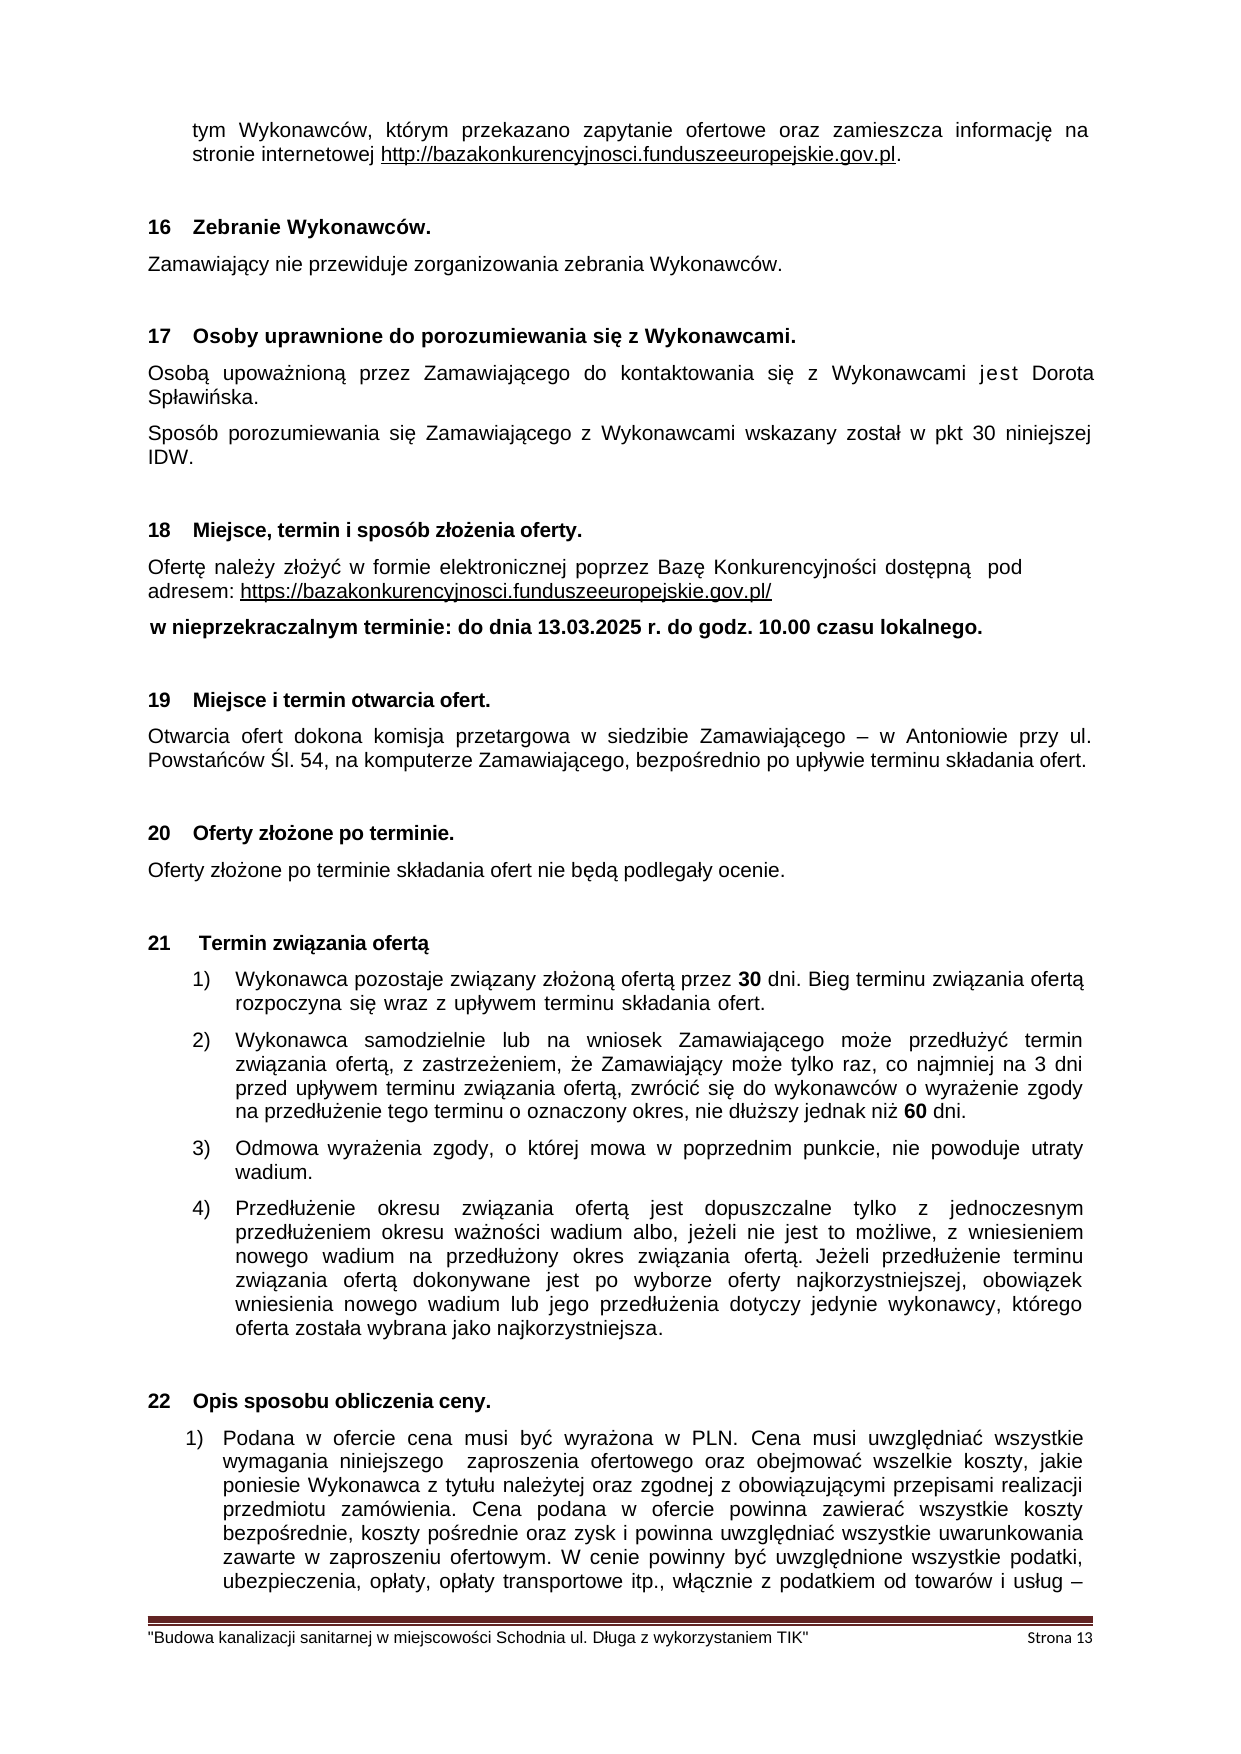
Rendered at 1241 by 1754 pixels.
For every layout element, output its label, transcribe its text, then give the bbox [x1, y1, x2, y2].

text Ofertę należy złożyć w formie elektronicznej poprzez Bazę Konkurencyjności dostępną pod adresem: https://bazakonkurencyjnosci.funduszeeuropejskie.gov.pl/ [148, 554, 1023, 602]
subtitle Oferty złożone po terminie. [148, 821, 1093, 845]
text Oferty złożone po terminie składania ofert nie będą podlegały ocenie. [148, 858, 1093, 882]
text Osobą upoważnioną przez Zamawiającego do kontaktowania się z Wykonawcami jest Dorota Spławińska. [148, 361, 1095, 409]
text Zamawiający nie przewiduje zorganizowania zebrania Wykonawców. [148, 251, 1093, 275]
list Wykonawca samodzielnie lub na wniosek Zamawiającego może przedłużyć termin związania ofertą, z zastrzeżeniem, że Zamawiający może tylko raz, co najmniej na 3 dni przed upływem terminu związania ofertą, zwrócić się do wykonawców o wyrażenie zgody na przedłużenie tego terminu o oznaczony okres, nie dłuższy jednak niż 60 dni. [192, 1027, 1084, 1123]
list Wykonawca pozostaje związany złożoną ofertą przez 30 dni. Bieg terminu związania ofertą rozpoczyna się wraz z upływem terminu składania ofert. [192, 967, 1084, 1015]
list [185, 1425, 1084, 1593]
subtitle Termin związania ofertą [148, 931, 1093, 954]
text Sposób porozumiewania się Zamawiającego z Wykonawcami wskazany został w pkt 30 niniejszej IDW. [148, 421, 1093, 469]
subtitle Miejsce, termin i sposób złożenia oferty. [148, 518, 1093, 542]
text Otwarcia ofert dokona komisja przetargowa w siedzibie Zamawiającego – w Antoniowie przy ul. Powstańców Śl. 54, na komputerze Zamawiającego, bezpośrednio po upływie terminu składania ofert. [148, 724, 1093, 772]
subtitle Miejsce i termin otwarcia ofert. [148, 688, 1093, 712]
list Przedłużenie okresu związania ofertą jest dopuszczalne tylko z jednoczesnym przedłużeniem okresu ważności wadium albo, jeżeli nie jest to możliwe, z wniesieniem nowego wadium na przedłużony okres związania ofertą. Jeżeli przedłużenie terminu związania ofertą dokonywane jest po wyborze oferty najkorzystniejszej, obowiązek wniesienia nowego wadium lub jego przedłużenia dotyczy jedynie wykonawcy, którego oferta została wybrana jako najkorzystniejsza. [192, 1196, 1084, 1340]
list Odmowa wyrażenia zgody, o której mowa w poprzednim punkcie, nie powoduje utraty wadium. [192, 1136, 1084, 1184]
subtitle Osoby uprawnione do porozumiewania się z Wykonawcami. [148, 324, 1093, 348]
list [148, 118, 1090, 166]
text w nieprzekraczalnym terminie: do dnia 13.03.2025 r. do godz. 10.00 czasu lokalnego. [150, 615, 1023, 639]
subtitle Opis sposobu obliczenia ceny. [148, 1389, 1093, 1413]
subtitle Zebranie Wykonawców. [148, 215, 1093, 239]
